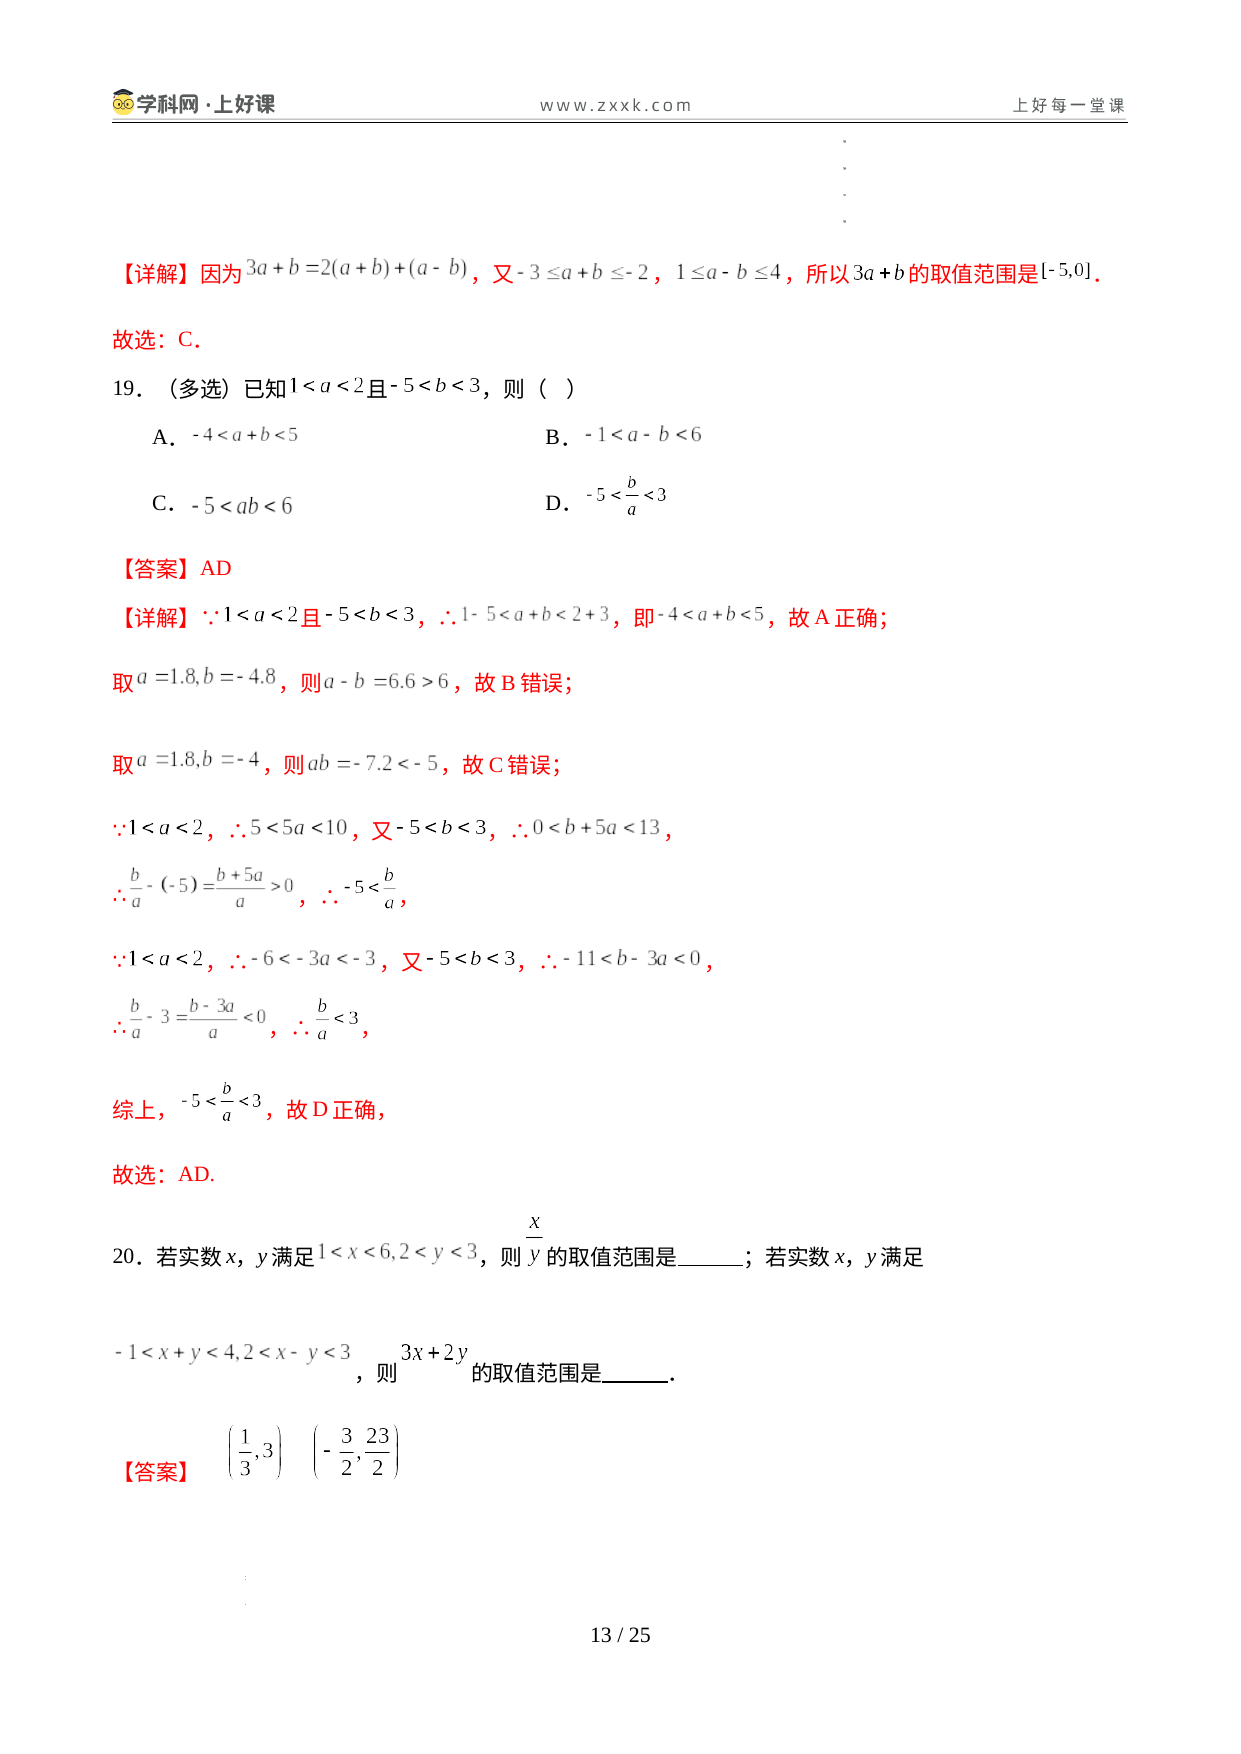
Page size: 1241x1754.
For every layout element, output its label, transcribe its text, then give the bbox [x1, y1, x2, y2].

text 【详解】∵且，∴，即，故A正确； [112, 600, 1128, 633]
text 19．（多选）已知且，则（ ） [112, 371, 1128, 404]
text ∵，∴，又，∴， [112, 813, 1128, 846]
text 取，则，故C错误； [112, 731, 1128, 797]
text 【答案】 [112, 1421, 1128, 1520]
text 故选：AD. [112, 1157, 1128, 1191]
text A． B． [152, 420, 1128, 453]
text 取，则，故B错误； [112, 649, 1128, 715]
text 综上，，故D正确， [112, 1075, 1128, 1142]
text 故选：C． [112, 322, 1128, 355]
picture [112, 88, 1128, 120]
text 20．若实数x，y满足，则的取值范围是 ；若实数x，y满足，则的取值范围是 ． [112, 1206, 1128, 1405]
text ∴，∴， [112, 993, 1128, 1059]
text 【详解】因为，又，，所以的取值范围是． [112, 240, 1128, 306]
text ∴，∴， [112, 862, 1128, 928]
text ∵，∴，又，∴， [112, 944, 1128, 977]
text C． D． [152, 469, 1128, 535]
text 【答案】AD [112, 551, 1128, 584]
